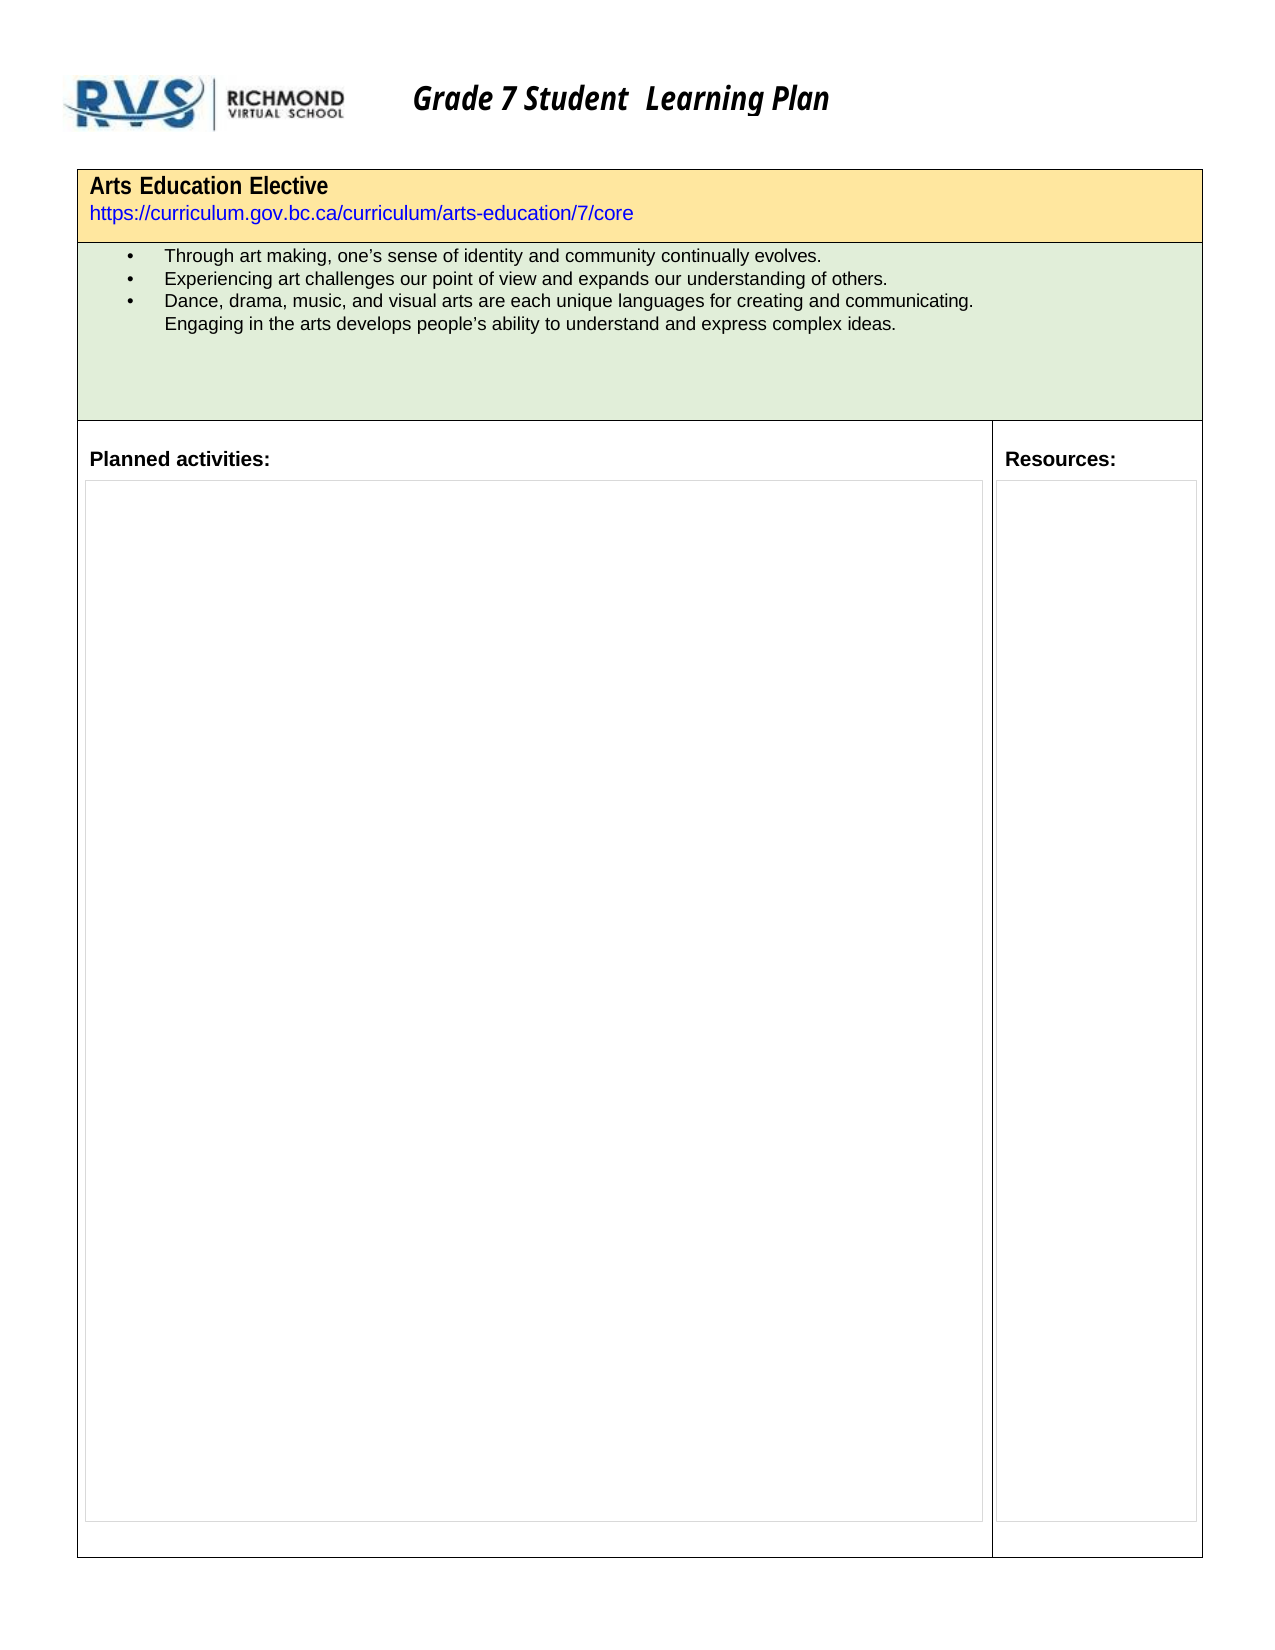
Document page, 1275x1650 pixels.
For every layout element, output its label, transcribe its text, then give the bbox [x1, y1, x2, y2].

table_cell Through art making, one’s sense of identity and community continually evolves. Experiencing art challenges our point of view and expands our understanding of others. Dance, drama, music, and visual arts are each unique languages for creating and communicating. Engaging in the arts develops people’s ability to understand and express complex ideas. [78, 243, 1202, 420]
table_cell Arts Education Elective https://curriculum.gov.bc.ca/curriculum/arts-education/7/core [78, 170, 1202, 242]
picture [62, 75, 345, 132]
table_cell Planned activities: [78, 421, 992, 1557]
table_cell Resources: [993, 421, 1202, 1557]
